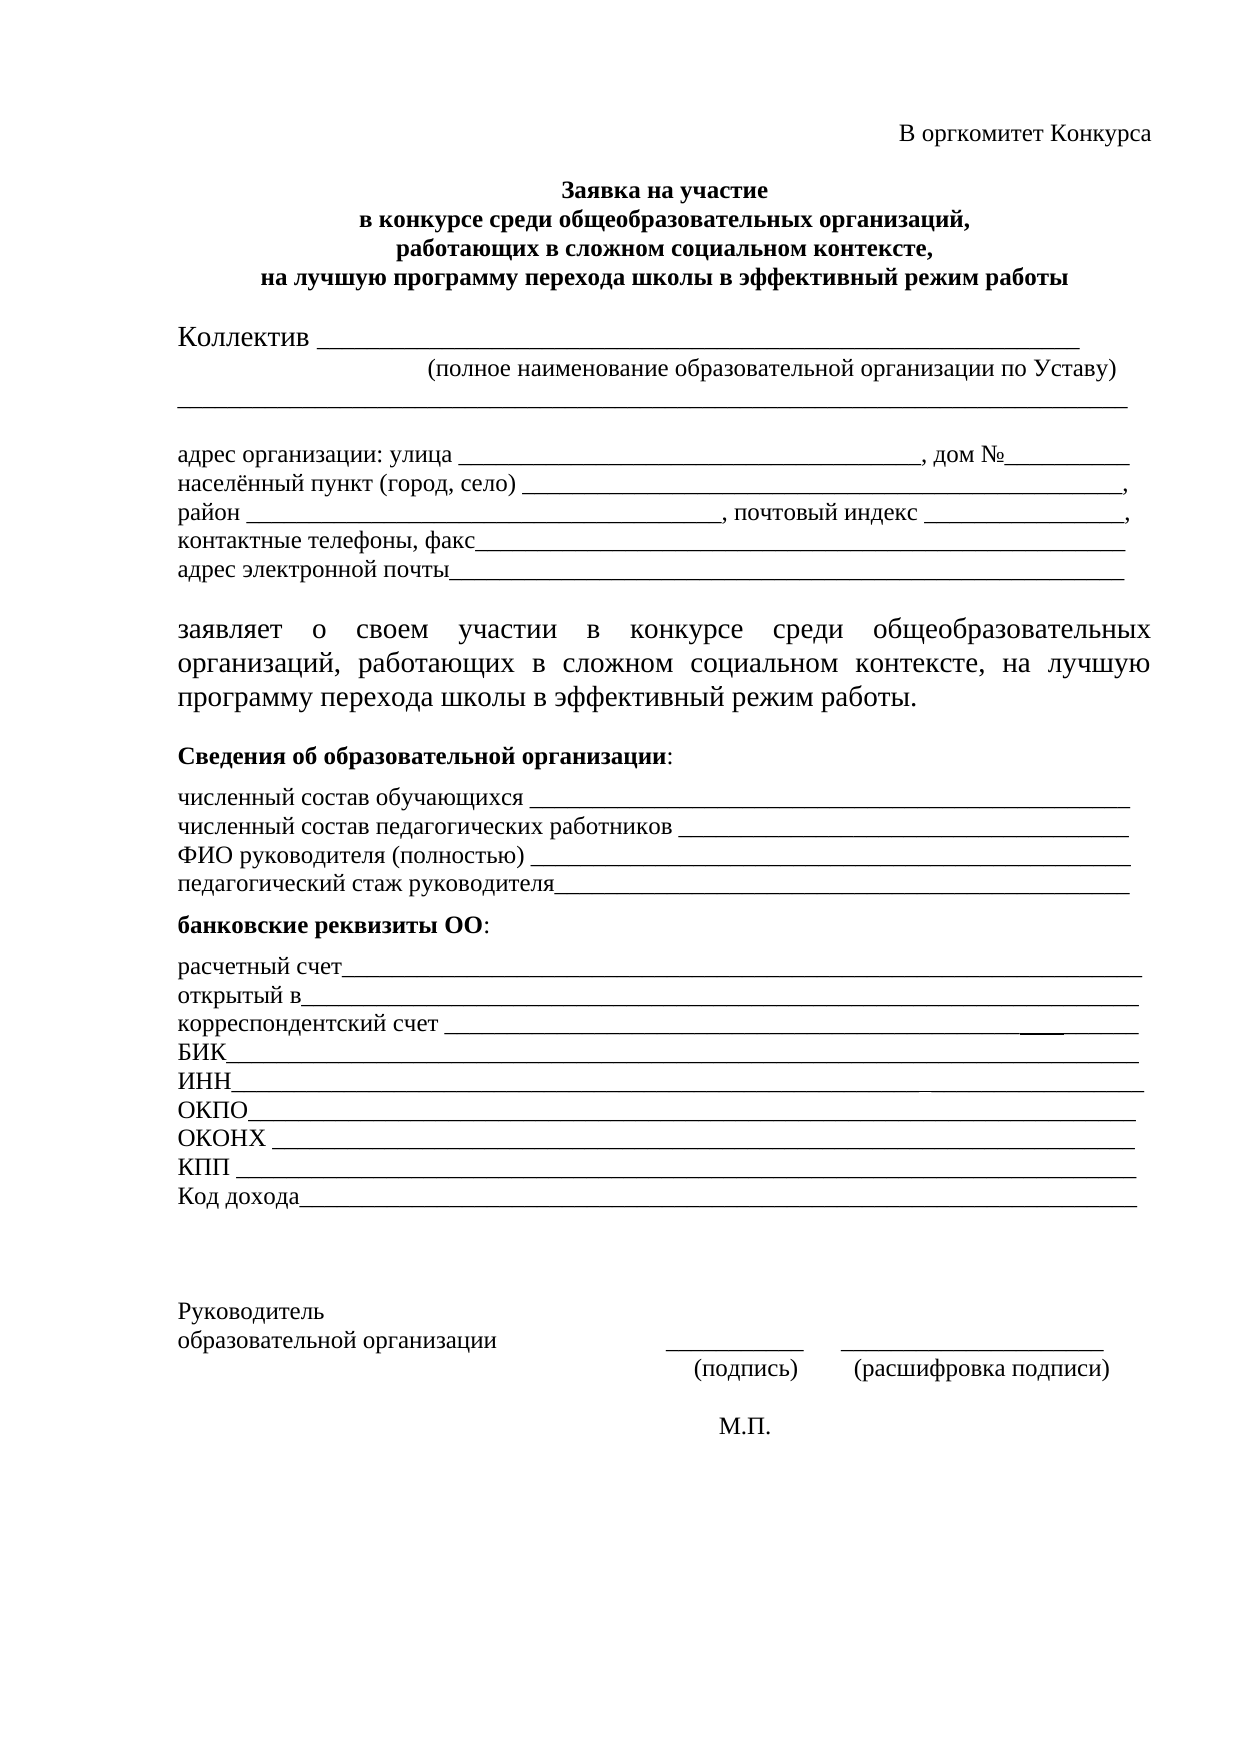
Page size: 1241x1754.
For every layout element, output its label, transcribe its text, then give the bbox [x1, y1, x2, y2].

text ФИО руководителя (полностью) ________________________________________________ педагогический стаж руководителя______________________________________________ [177, 840, 1152, 897]
text (подпись) (расшифровка подписи) [177, 1353, 1152, 1382]
text Руководитель [177, 1296, 1152, 1325]
text ____________________________________________________________________________ [177, 382, 1152, 410]
text на лучшую программу перехода школы в эффективный режим работы [177, 262, 1152, 291]
text КПП ________________________________________________________________________ [177, 1152, 1152, 1181]
text В оргкомитет Конкурса [768, 118, 1152, 147]
text банковские реквизиты ОО: [177, 910, 1152, 938]
text корреспондентский счет ______________________________________________ ______ [177, 1008, 1152, 1037]
text заявляет о своем участии в конкурсе среди общеобразовательных организаций, работающих в сложном социальном контексте, на лучшую программу перехода школы в эффективный режим работы. [177, 612, 1152, 712]
text Сведения об образовательной организации: [177, 741, 1152, 770]
text Заявка на участие [177, 176, 1152, 204]
text открытый в___________________________________________________________________ [177, 980, 1152, 1008]
text адрес электронной почты______________________________________________________ [177, 554, 1152, 583]
text М.П. [693, 1411, 1152, 1440]
text Коллектив _____________________________________________________________ [177, 319, 1152, 353]
text ИНН_______________________________________________________ _________________ [177, 1066, 1152, 1095]
text в конкурсе среди общеобразовательных организаций, [177, 204, 1152, 233]
text район ______________________________________, почтовый индекс ________________, [177, 497, 1152, 525]
text ОКПО_______________________________________________________________________ [177, 1095, 1152, 1123]
text адрес организации: улица _____________________________________, дом №__________ [177, 439, 1152, 468]
text расчетный счет________________________________________________________________ [177, 951, 1152, 980]
text образовательной организации ___________ _____________________ [177, 1325, 1152, 1353]
text Код дохода___________________________________________________________________ [177, 1181, 1152, 1210]
text ОКОНХ _____________________________________________________________________ [177, 1123, 1152, 1152]
text работающих в сложном социальном контексте, [177, 233, 1152, 262]
text численный состав обучающихся ________________________________________________ [177, 782, 1152, 811]
text (полное наименование образовательной организации по Уставу) [177, 353, 1152, 382]
text численный состав педагогических работников ____________________________________ [177, 811, 1152, 840]
text БИК_________________________________________________________________________ [177, 1037, 1152, 1066]
text контактные телефоны, факс____________________________________________________ [177, 525, 1152, 554]
text населённый пункт (город, село) ________________________________________________, [177, 468, 1152, 497]
